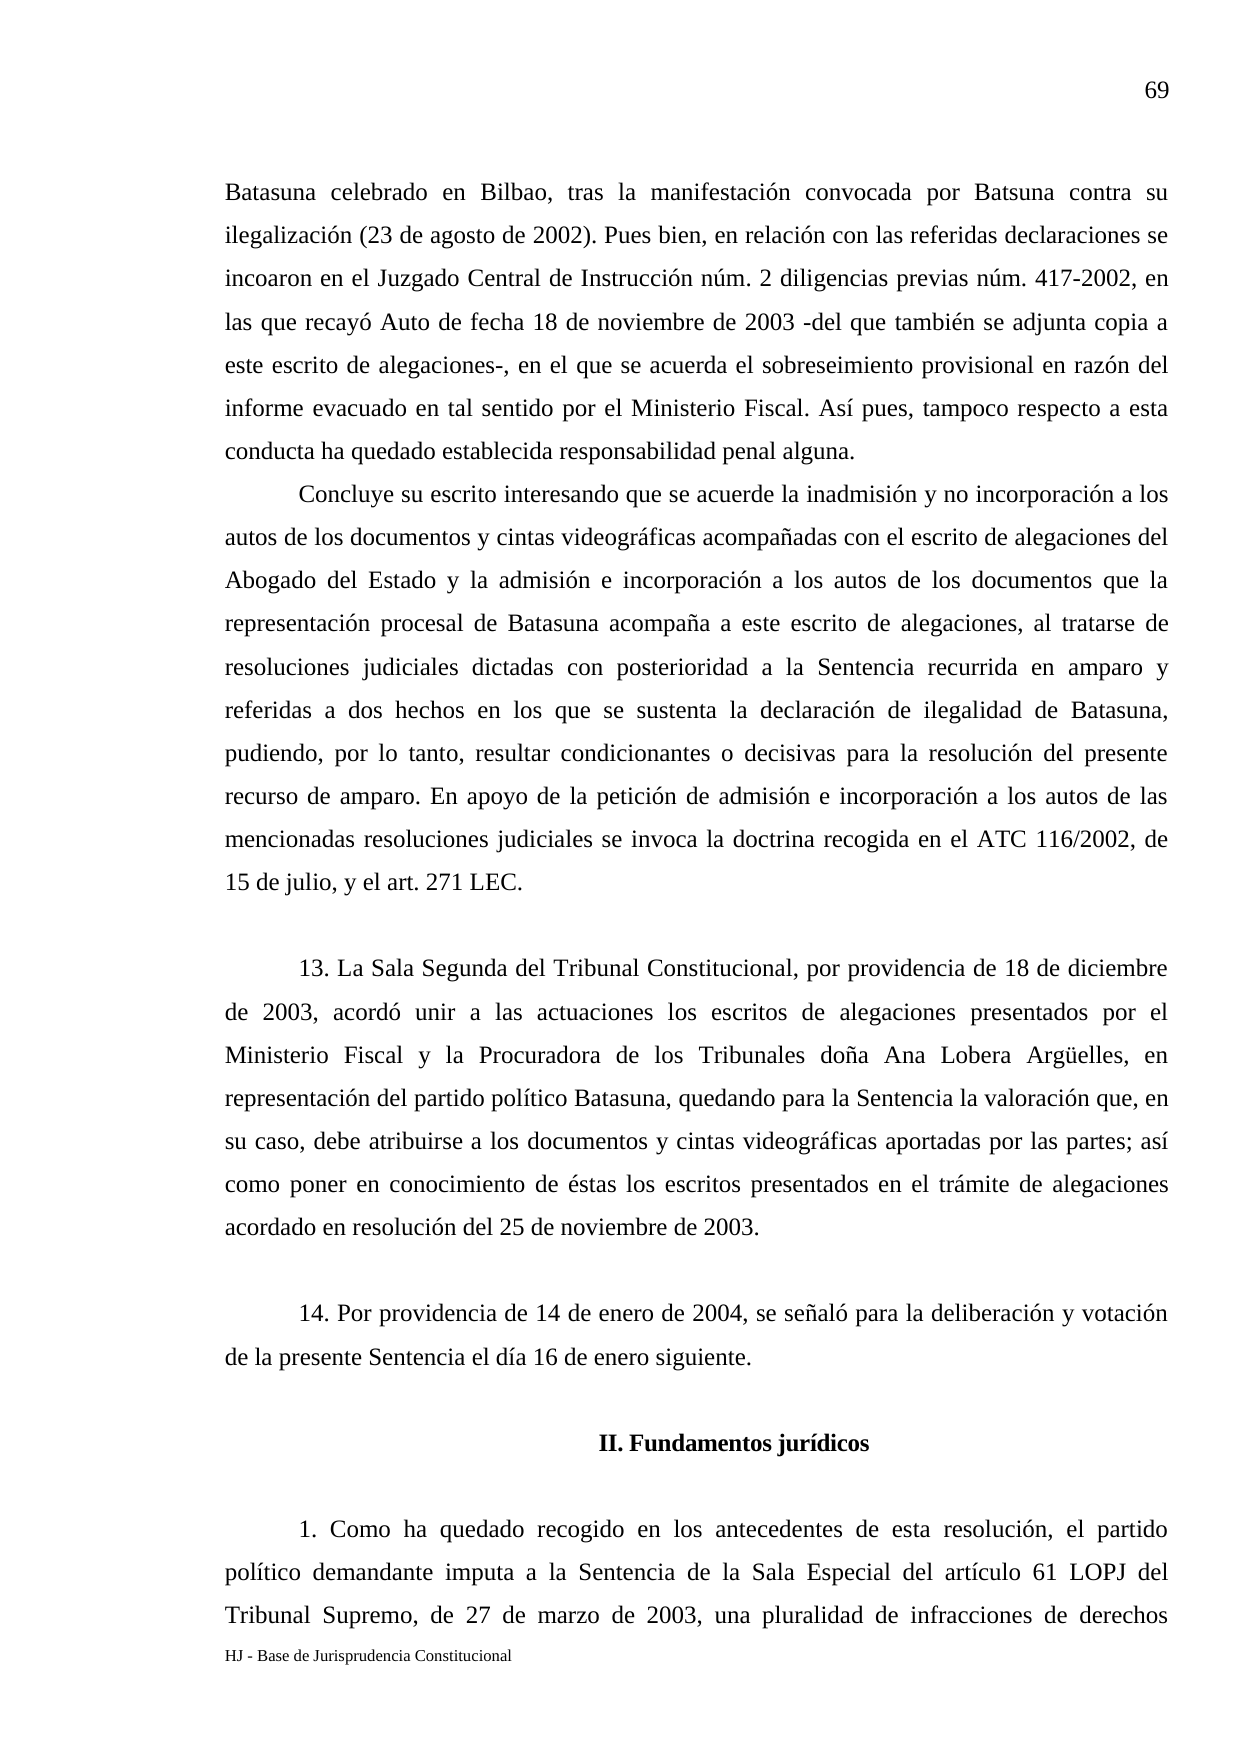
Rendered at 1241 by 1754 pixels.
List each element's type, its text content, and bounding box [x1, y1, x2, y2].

text 14. Por providencia de 14 de enero de 2004, se señaló para la deliberación y votación de la presente Sentencia el día 16 de enero siguiente. [224, 1298, 1169, 1370]
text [224, 1514, 1169, 1629]
text Concluye su escrito interesando que se acuerde la inadmisión y no incorporación a los autos de los documentos y cintas videográficas acompañadas con el escrito de alegaciones del Abogado del Estado y la admisión e incorporación a los autos de los documentos que la representación procesal de Batasuna acompaña a este escrito de alegaciones, al tratarse de resoluciones judiciales dictadas con posterioridad a la Sentencia recurrida en amparo y referidas a dos hechos en los que se sustenta la declaración de ilegalidad de Batasuna, pudiendo, por lo tanto, resultar condicionantes o decisivas para la resolución del presente recurso de amparo. En apoyo de la petición de admisión e incorporación a los autos de las mencionadas resoluciones judiciales se invoca la doctrina recogida en el ATC 116/2002, de 15 de julio, y el art. 271 LEC. [224, 479, 1169, 896]
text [224, 177, 1169, 465]
text 13. La Sala Segunda del Tribunal Constitucional, por providencia de 18 de diciembre de 2003, acordó unir a las actuaciones los escritos de alegaciones presentados por el Ministerio Fiscal y la Procuradora de los Tribunales doña Ana Lobera Argüelles, en representación del partido político Batasuna, quedando para la Sentencia la valoración que, en su caso, debe atribuirse a los documentos y cintas videográficas aportadas por las partes; así como poner en conocimiento de éstas los escritos presentados en el trámite de alegaciones acordado en resolución del 25 de noviembre de 2003. [224, 953, 1169, 1241]
subtitle II. Fundamentos jurídicos [224, 1428, 1169, 1457]
